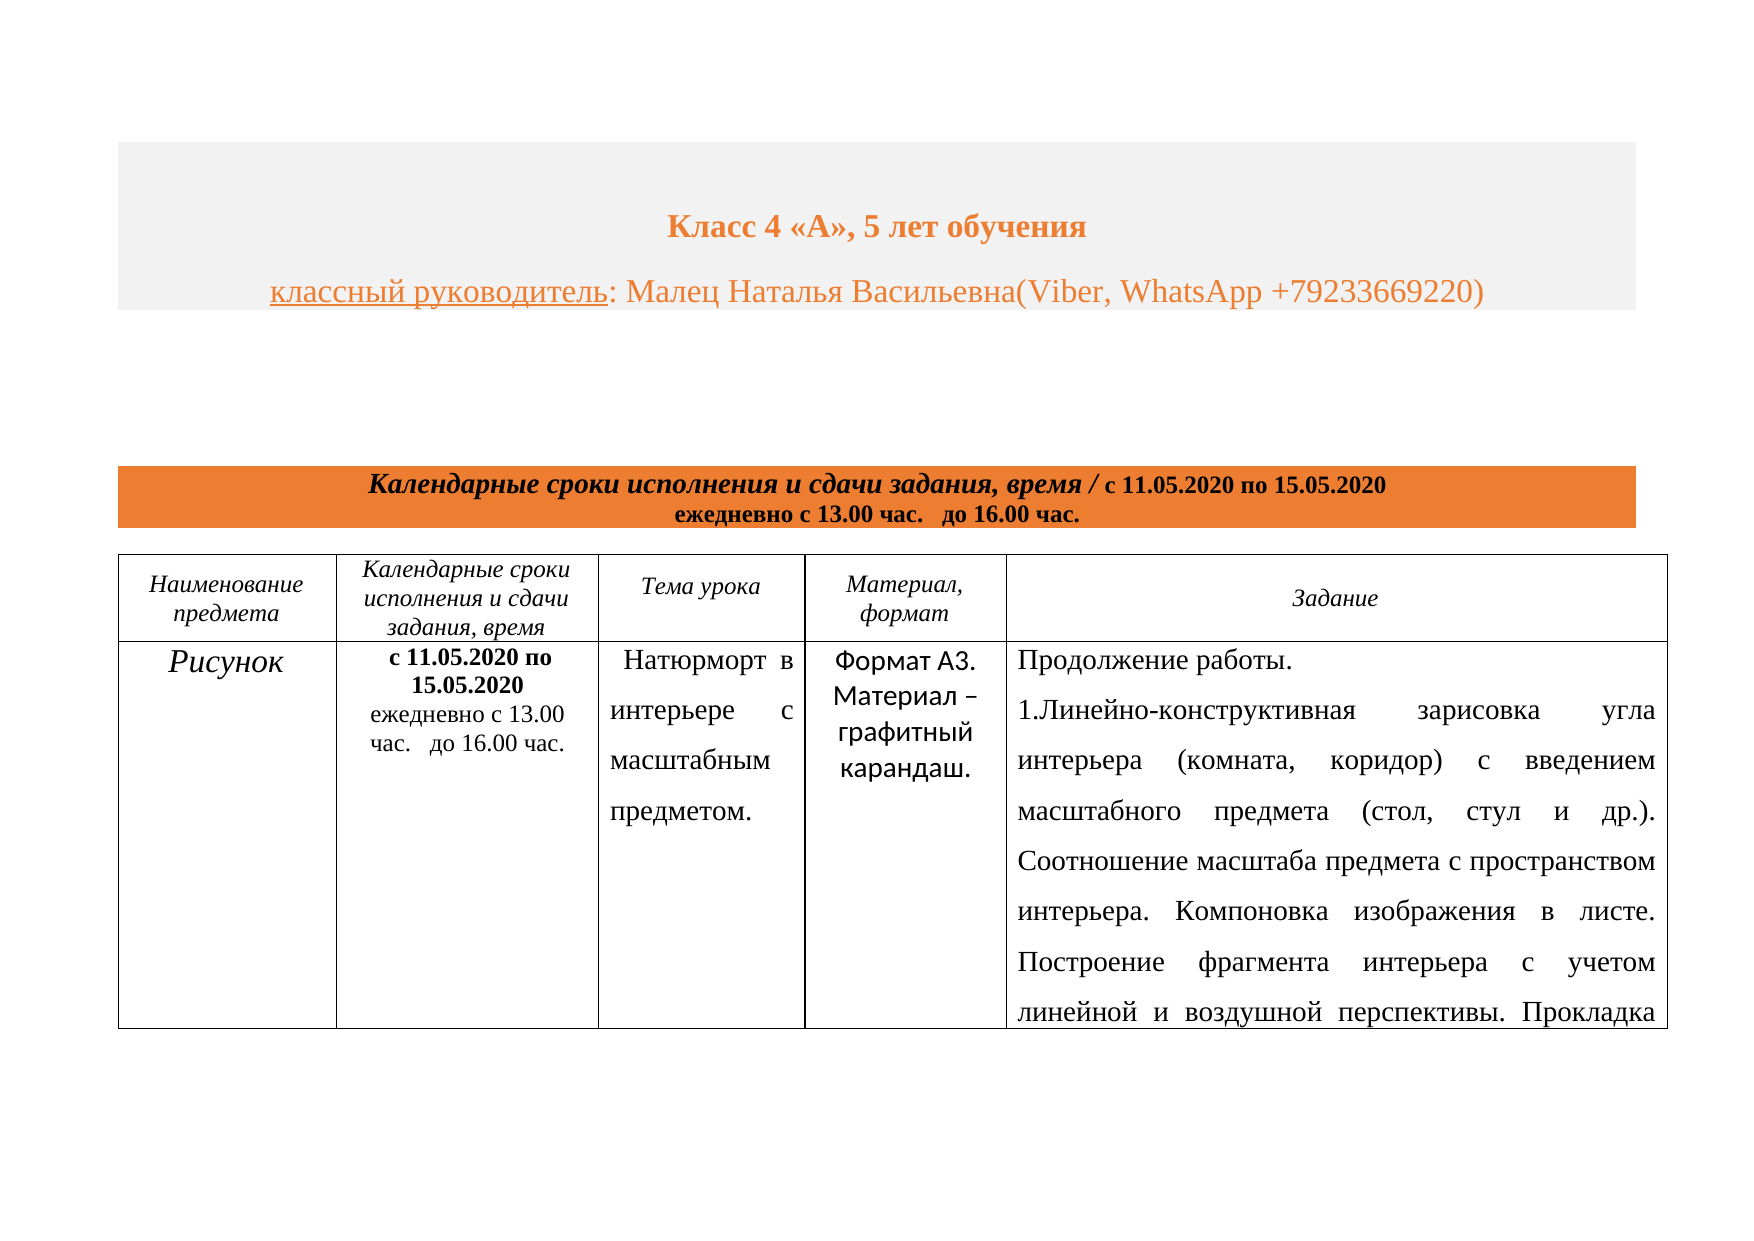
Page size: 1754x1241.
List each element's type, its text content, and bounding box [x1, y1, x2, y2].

table_header Тема урока [599, 555, 804, 641]
table_cell Рисунок [119, 642, 336, 1027]
text классный руководитель: Малец Наталья Васильевна(Viber, WhatsApp +79233669220) [118, 271, 1636, 310]
text Класс 4 «А», 5 лет обучения [118, 206, 1636, 245]
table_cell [806, 642, 1006, 1027]
table_header Календарные сроки исполнения и сдачи задания, время [337, 555, 598, 641]
table_header Задание [1007, 555, 1667, 641]
table_header Материал, формат [806, 555, 1006, 641]
text Календарные сроки исполнения и сдачи задания, время / с 11.05.2020 по 15.05.2020 [118, 466, 1636, 499]
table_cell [1007, 642, 1667, 1027]
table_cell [337, 642, 598, 1027]
table_header Наименование предмета [119, 555, 336, 641]
text ежедневно с 13.00 час. до 16.00 час. [118, 499, 1636, 528]
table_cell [599, 642, 804, 1027]
